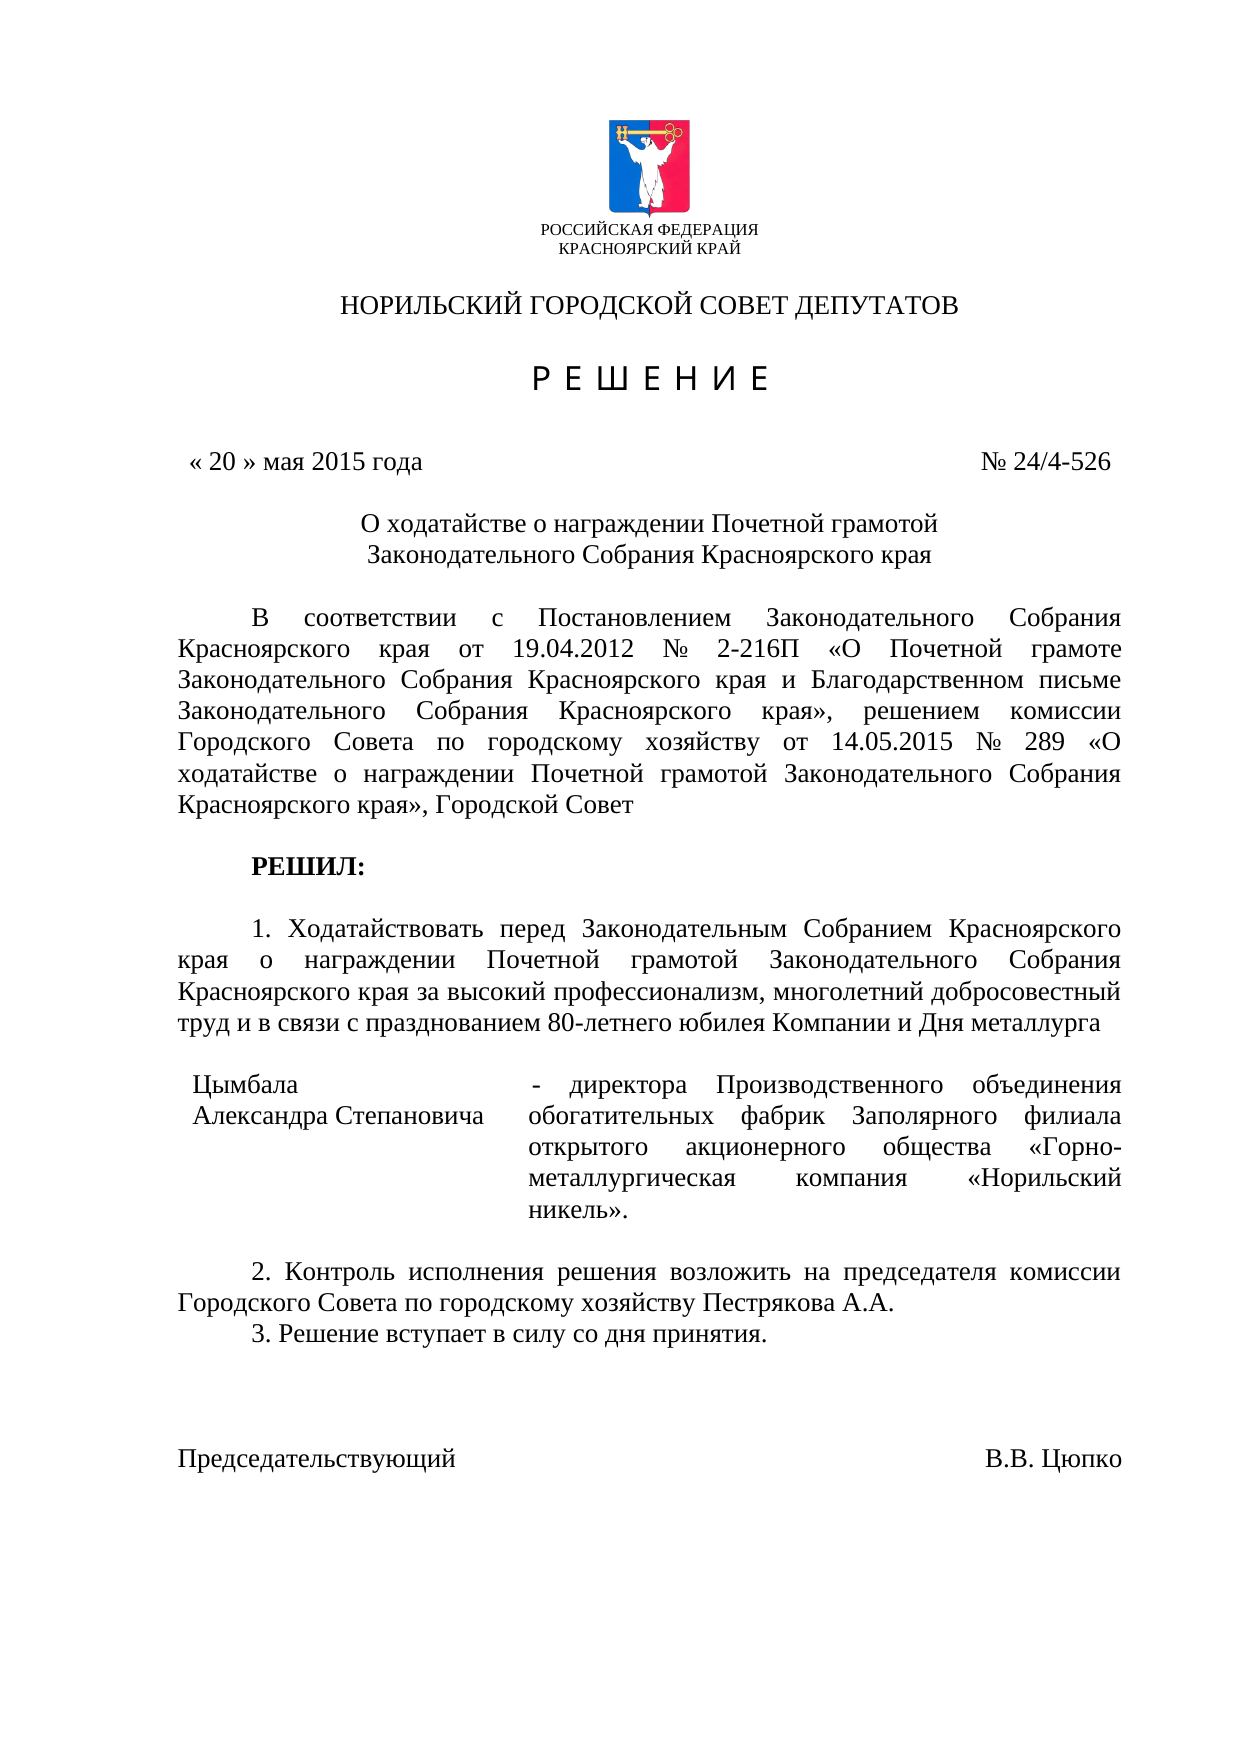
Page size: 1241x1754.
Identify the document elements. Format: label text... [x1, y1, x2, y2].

text РЕШИЛ: [177, 850, 1122, 881]
text РОССИЙСКАЯ ФЕДЕРАЦИЯ [177, 220, 1122, 239]
text Законодательного Собрания Красноярского края [177, 539, 1122, 570]
text НОРИЛЬСКИЙ ГОРОДСКОЙ СОВЕТ ДЕПУТАТОВ [177, 289, 1122, 320]
table_header Цымбала Александра Степановича [177, 1068, 517, 1224]
text 2. Контроль исполнения решения возложить на председателя комиссии Городского Совета по городскому хозяйству Пестрякова А.А. [177, 1255, 1122, 1317]
text 3. Решение вступает в силу со дня принятия. [177, 1317, 1122, 1348]
table_header - директора Производственного объединения обогатительных фабрик Заполярного филиала открытого акционерного общества «Горно-металлургическая компания «Норильский никель». [517, 1068, 1122, 1224]
table_header В.В. Цюпко [650, 1442, 1133, 1473]
text КРАСНОЯРСКИЙ КРАЙ [177, 239, 1122, 258]
table_header « 20 » мая 2015 года [177, 445, 651, 476]
table_header Председательствующий [166, 1442, 649, 1473]
picture [607, 118, 692, 220]
text О ходатайстве о награждении Почетной грамотой [177, 507, 1122, 539]
text В соответствии с Постановлением Законодательного Собрания Красноярского края от 19.04.2012 № 2-216П «О Почетной грамоте Законодательного Собрания Красноярского края и Благодарственном письме Законодательного Собрания Красноярского края», решением комиссии Городского Совета по городскому хозяйству от 14.05.2015 № 289 «О ходатайстве о награждении Почетной грамотой Законодательного Собрания Красноярского края», Городской Совет [177, 601, 1122, 819]
table_header № 24/4-526 [651, 445, 1122, 476]
text Р Е Ш Е Н И Е [177, 354, 1122, 400]
list 1. Ходатайствовать перед Законодательным Собранием Красноярского края о награждении Почетной грамотой Законодательного Собрания Красноярского края за высокий профессионализм, многолетний добросовестный труд и в связи с празднованием 80-летнего юбилея Компании и Дня металлурга [177, 912, 1122, 1037]
